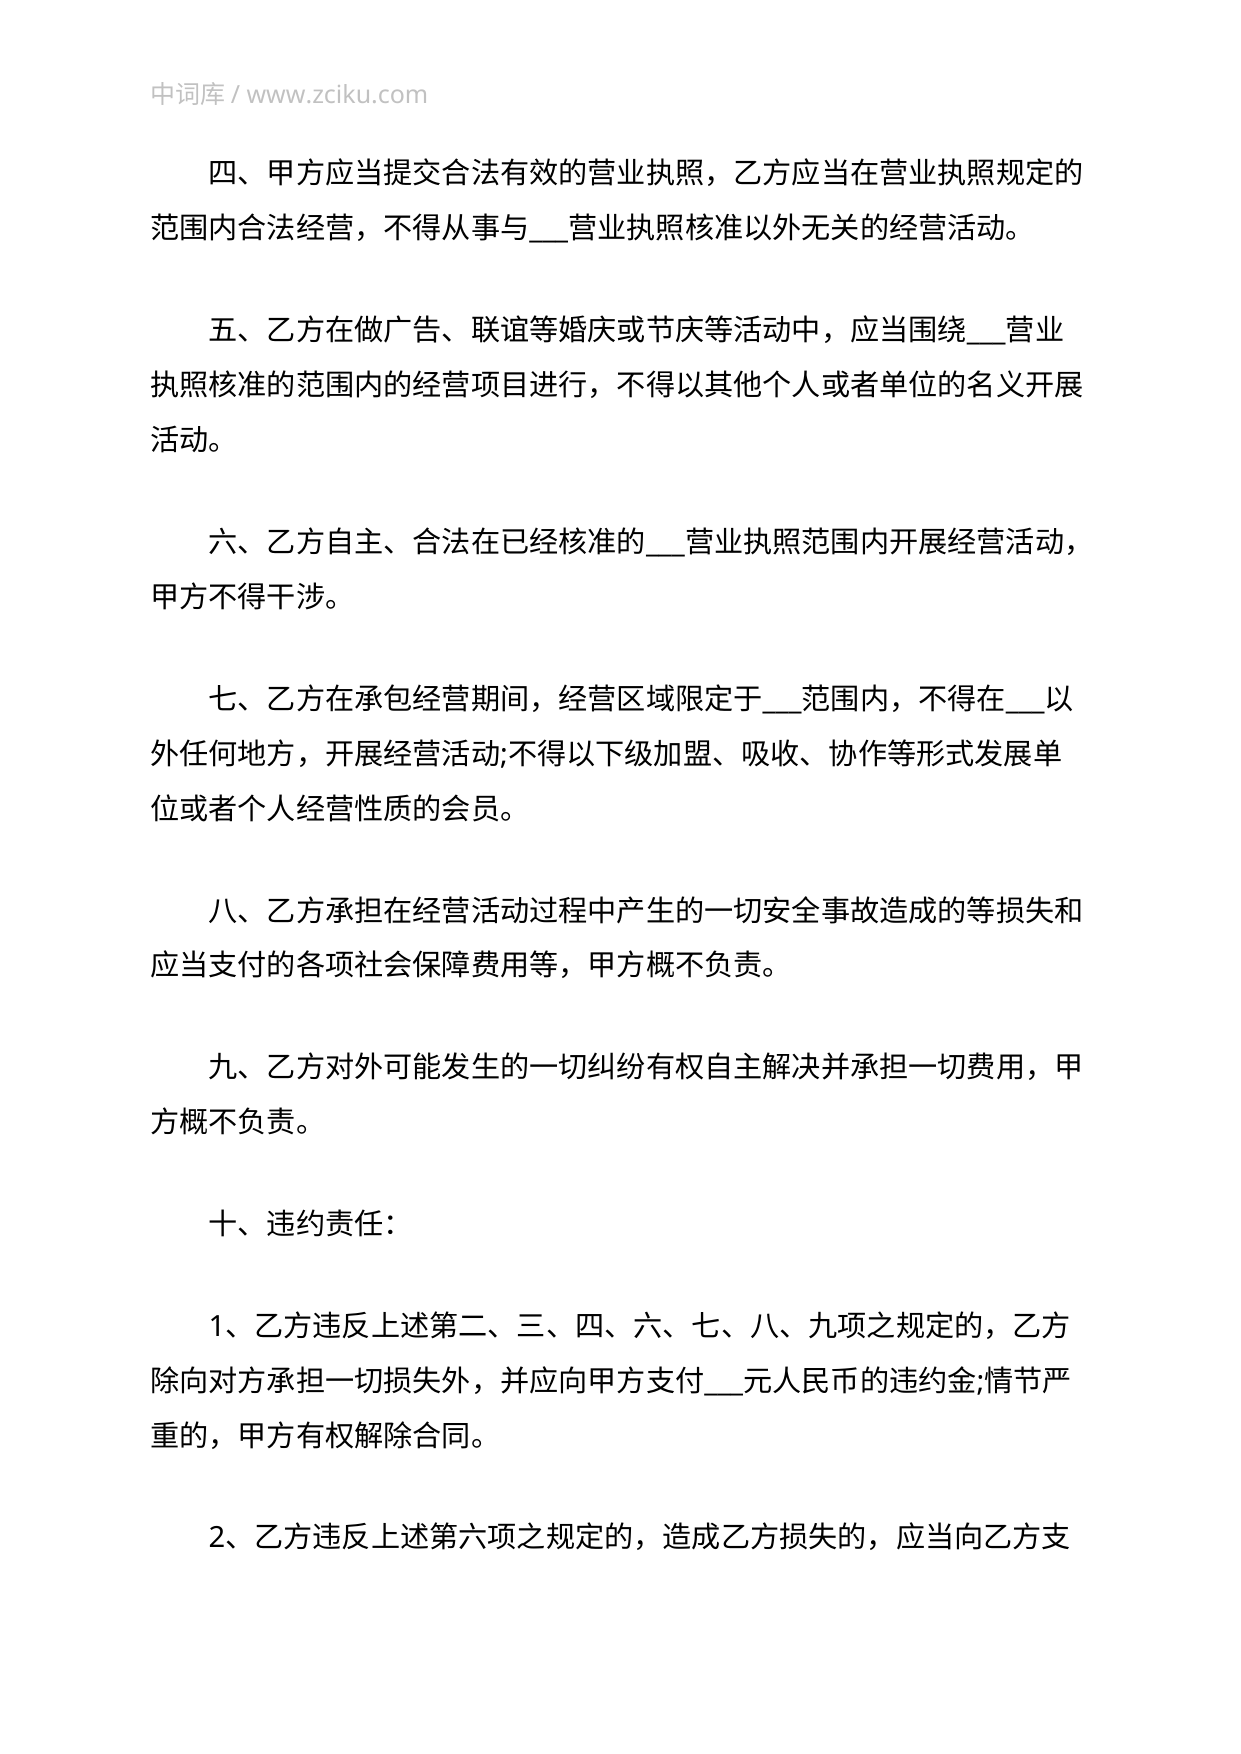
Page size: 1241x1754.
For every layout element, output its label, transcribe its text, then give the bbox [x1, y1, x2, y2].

text 十、违约责任： [150, 1200, 1090, 1243]
text 八、乙方承担在经营活动过程中产生的一切安全事故造成的等损失和应当支付的各项社会保障费用等，甲方概不负责。 [150, 887, 1090, 984]
text 九、乙方对外可能发生的一切纠纷有权自主解决并承担一切费用，甲方概不负责。 [150, 1044, 1090, 1141]
text 1、乙方违反上述第二、三、四、六、七、八、九项之规定的，乙方除向对方承担一切损失外，并应向甲方支付___元人民币的违约金;情节严重的，甲方有权解除合同。 [150, 1302, 1090, 1454]
text 四、甲方应当提交合法有效的营业执照，乙方应当在营业执照规定的范围内合法经营，不得从事与___营业执照核准以外无关的经营活动。 [150, 150, 1090, 247]
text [150, 1514, 1090, 1556]
text 六、乙方自主、合法在已经核准的___营业执照范围内开展经营活动，甲方不得干涉。 [150, 518, 1090, 616]
text 五、乙方在做广告、联谊等婚庆或节庆等活动中，应当围绕___营业执照核准的范围内的经营项目进行，不得以其他个人或者单位的名义开展活动。 [150, 307, 1090, 459]
text 七、乙方在承包经营期间，经营区域限定于___范围内，不得在___以外任何地方，开展经营活动;不得以下级加盟、吸收、协作等形式发展单位或者个人经营性质的会员。 [150, 675, 1090, 828]
